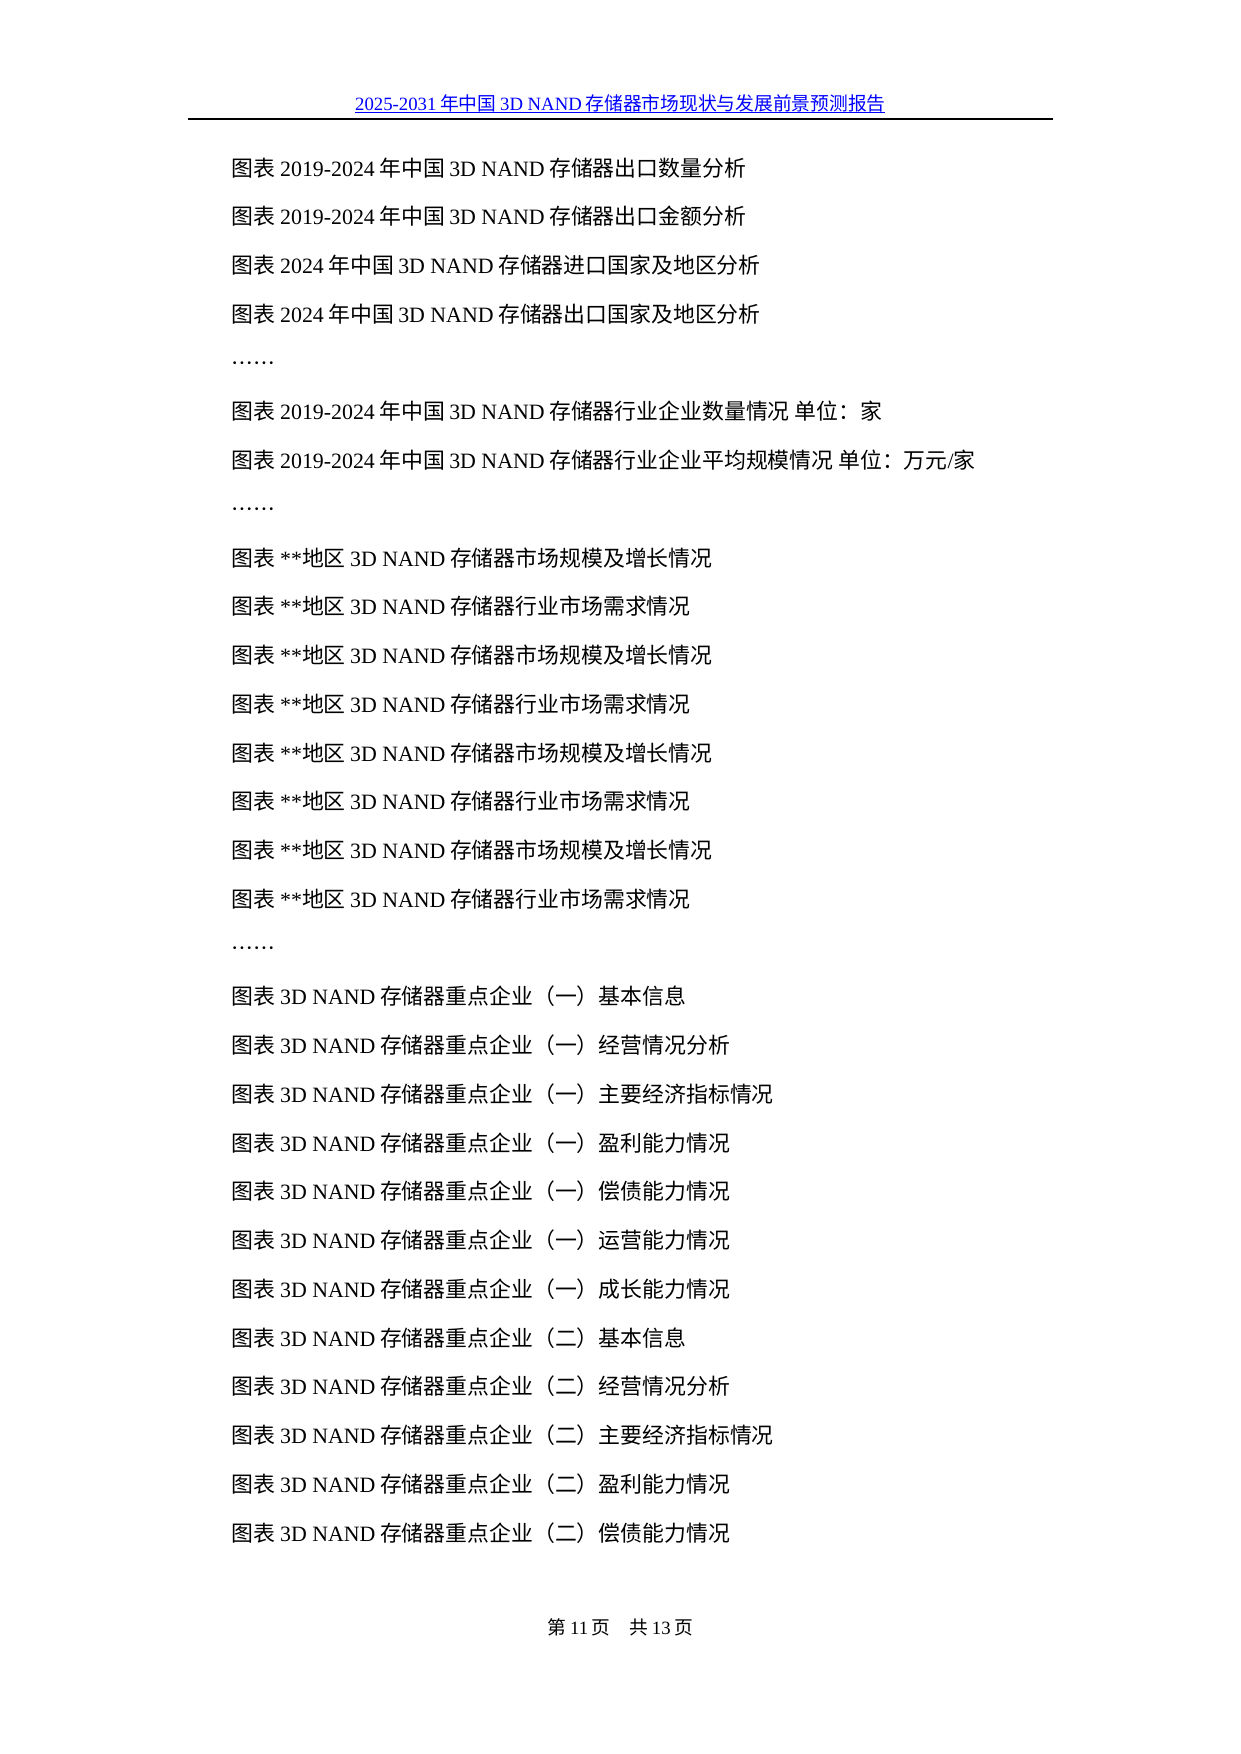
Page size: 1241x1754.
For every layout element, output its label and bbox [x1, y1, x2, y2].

text [187, 150, 1053, 1548]
